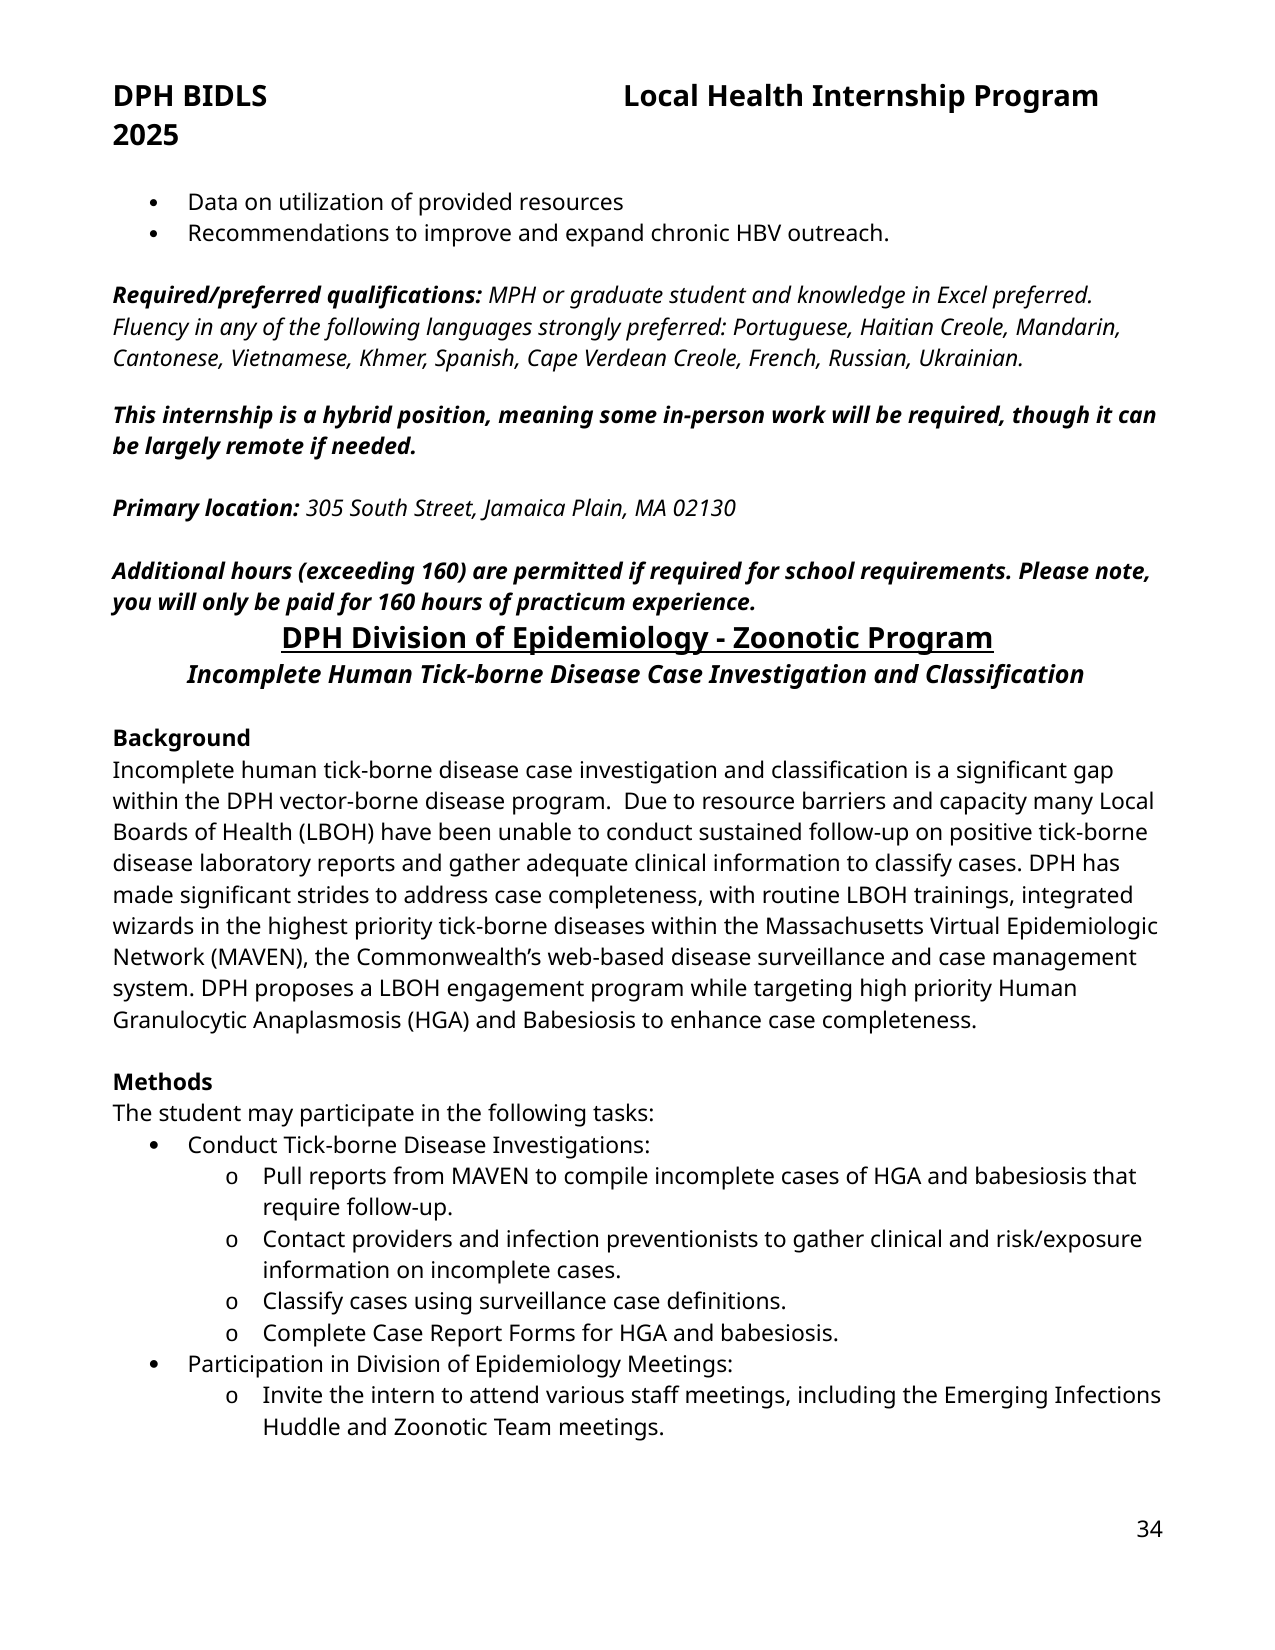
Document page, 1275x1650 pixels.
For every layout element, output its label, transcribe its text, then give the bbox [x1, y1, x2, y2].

text This internship is a hybrid position, meaning some in-person work will be required, though it can be largely remote if needed. [112, 399, 1162, 461]
list Classify cases using surveillance case definitions. [225, 1285, 1162, 1316]
list Data on utilization of provided resources [150, 186, 1162, 217]
list Invite the intern to attend various staff meetings, including the Emerging Infections Huddle and Zoonotic Team meetings. [225, 1379, 1162, 1442]
list Contact providers and infection preventionists to gather clinical and risk/exposure information on incomplete cases. [225, 1222, 1162, 1285]
text Methods [112, 1066, 1162, 1097]
text Background [112, 722, 1162, 754]
text Additional hours (exceeding 160) are permitted if required for school requirements. Please note, you will only be paid for 160 hours of practicum experience. [112, 555, 1162, 617]
list Complete Case Report Forms for HGA and babesiosis. [225, 1316, 1162, 1348]
text DPH Division of Epidemiology - Zoonotic Program [112, 617, 1162, 657]
text The student may participate in the following tasks: [112, 1097, 1162, 1129]
list Pull reports from MAVEN to compile incomplete cases of HGA and babesiosis that require follow-up. [225, 1160, 1162, 1222]
list Recommendations to improve and expand chronic HBV outreach. [150, 217, 1162, 248]
text Incomplete Human Tick-borne Disease Case Investigation and Classification [112, 657, 1162, 691]
list Conduct Tick-borne Disease Investigations: [150, 1129, 1162, 1160]
text Incomplete human tick-borne disease case investigation and classification is a significant gap within the DPH vector-borne disease program. Due to resource barriers and capacity many Local Boards of Health (LBOH) have been unable to conduct sustained follow-up on positive tick-borne disease laboratory reports and gather adequate clinical information to classify cases. DPH has made significant strides to address case completeness, with routine LBOH trainings, integrated wizards in the highest priority tick-borne diseases within the Massachusetts Virtual Epidemiologic Network (MAVEN), the Commonwealth’s web-based disease surveillance and case management system. DPH proposes a LBOH engagement program while targeting high priority Human Granulocytic Anaplasmosis (HGA) and Babesiosis to enhance case completeness. [112, 754, 1162, 1035]
list Participation in Division of Epidemiology Meetings: [150, 1348, 1162, 1379]
text Required/preferred qualifications: MPH or graduate student and knowledge in Excel preferred. Fluency in any of the following languages strongly preferred: Portuguese, Haitian Creole, Mandarin, Cantonese, Vietnamese, Khmer, Spanish, Cape Verdean Creole, French, Russian, Ukrainian. [112, 279, 1162, 373]
text Primary location: 305 South Street, Jamaica Plain, MA 02130 [112, 461, 1162, 524]
